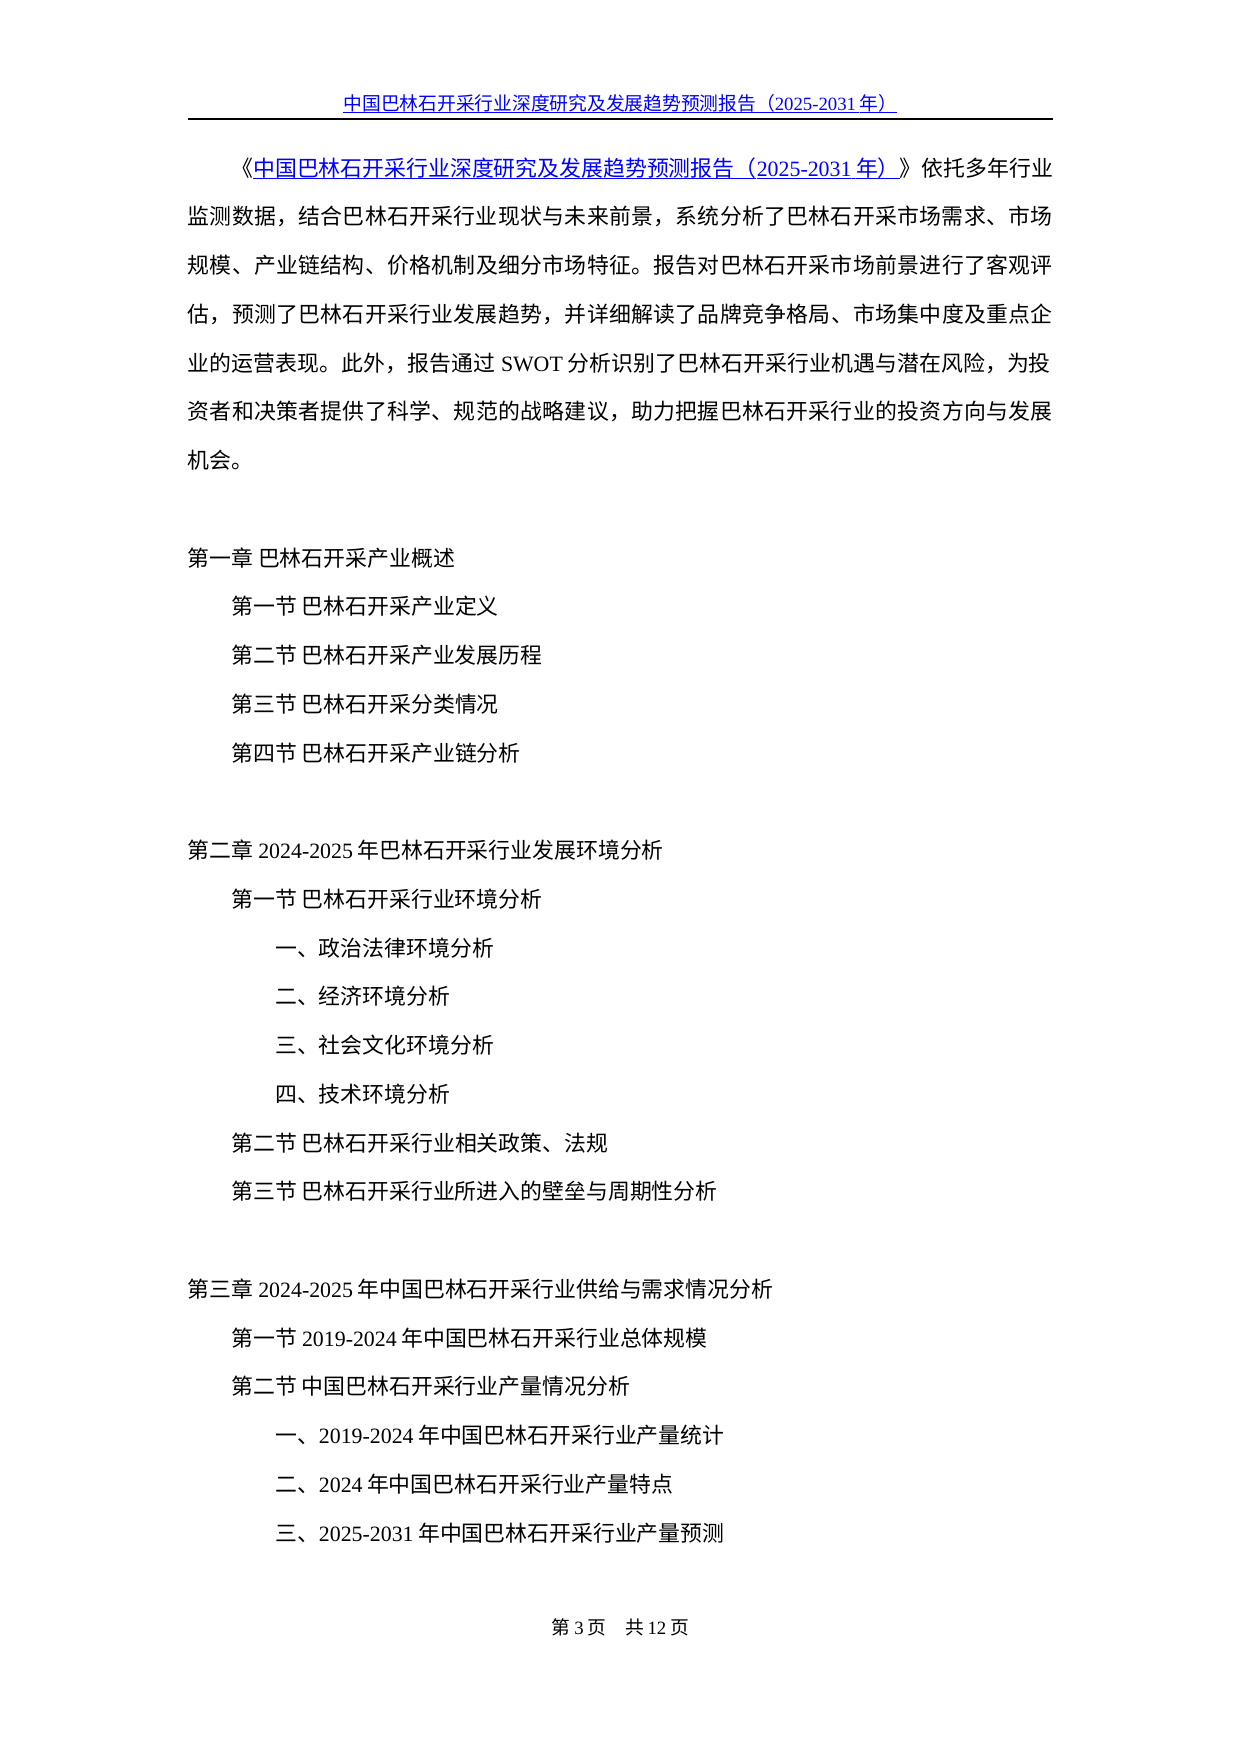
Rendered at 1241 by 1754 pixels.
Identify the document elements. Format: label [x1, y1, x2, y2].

text [187, 150, 1053, 1548]
